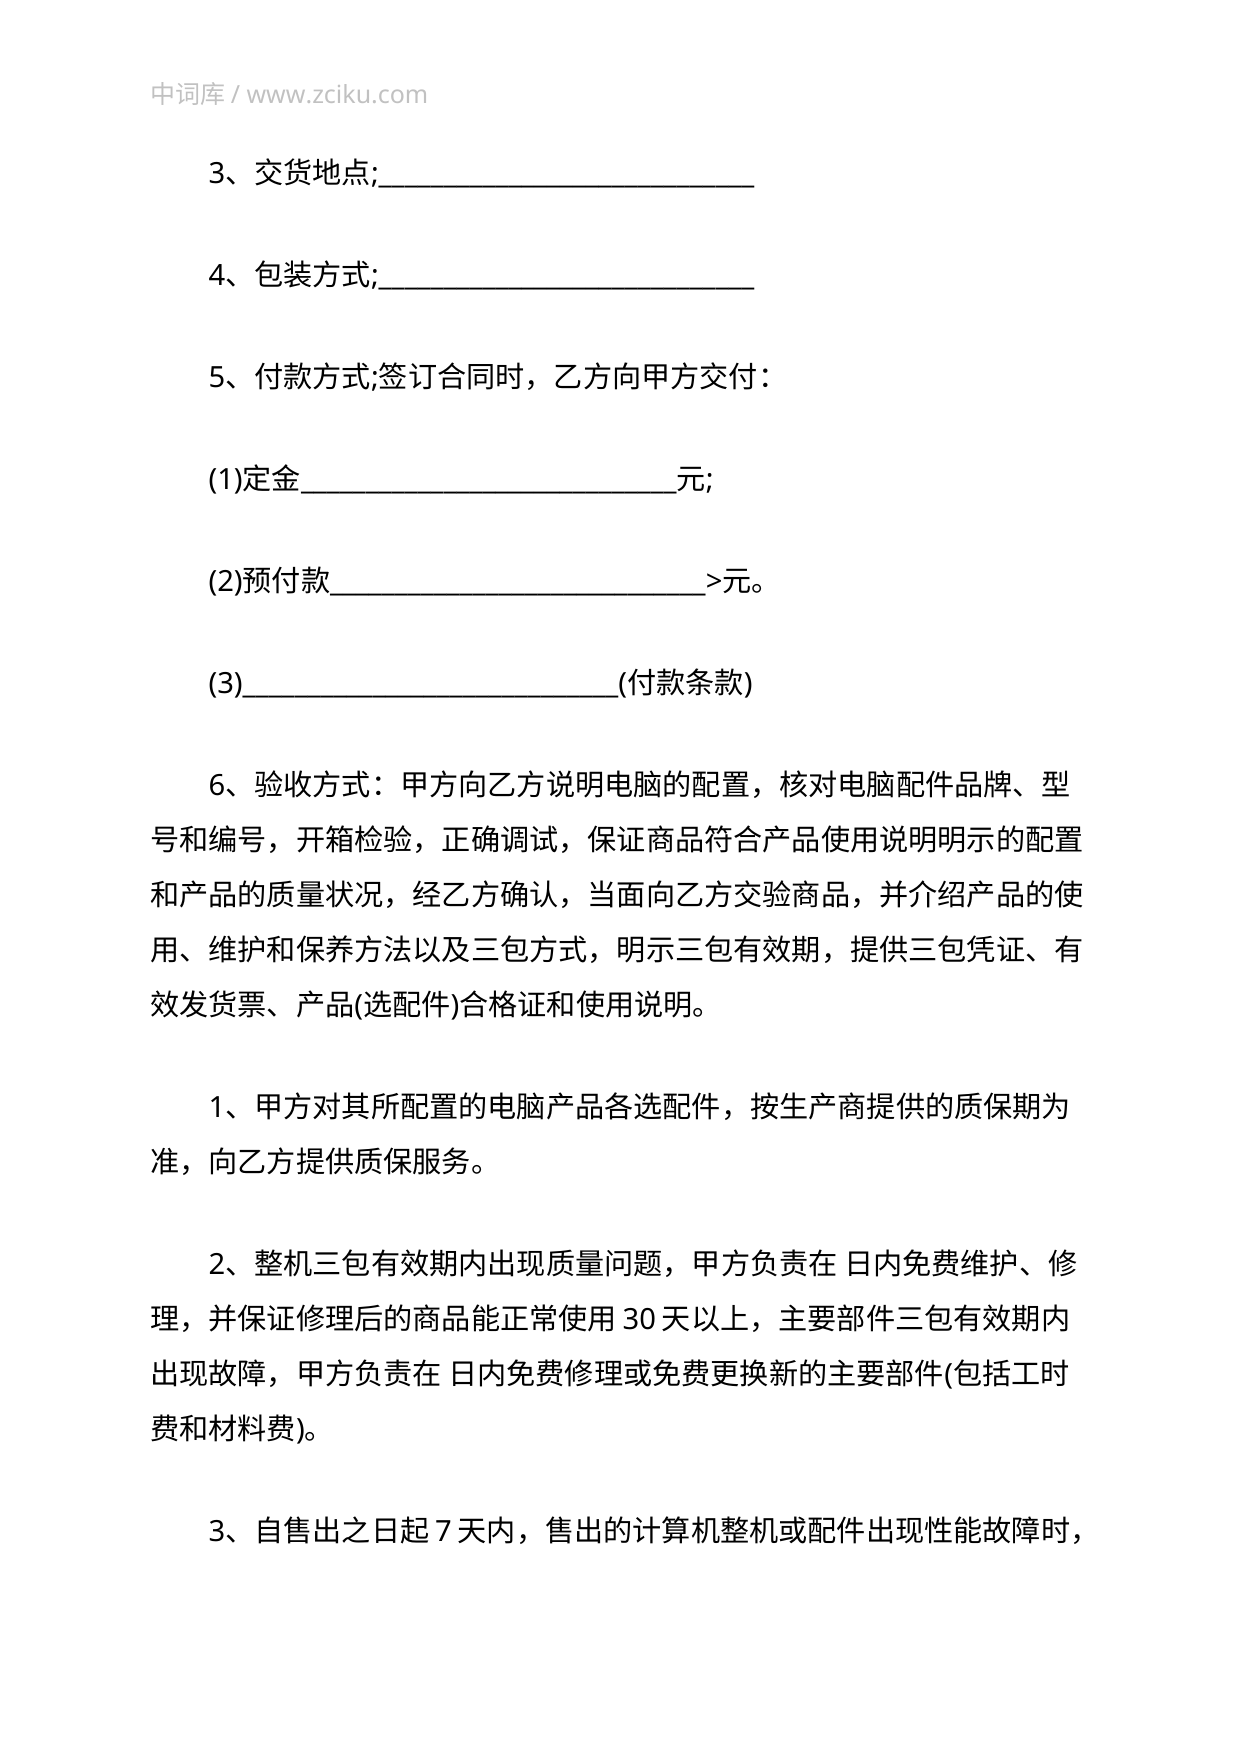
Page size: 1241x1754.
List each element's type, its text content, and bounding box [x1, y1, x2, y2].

text (2)预付款_____________________________>元。 [150, 558, 1090, 600]
text 4、包装方式;_____________________________ [150, 252, 1090, 294]
text 1、甲方对其所配置的电脑产品各选配件，按生产商提供的质保期为准，向乙方提供质保服务。 [150, 1083, 1090, 1181]
text 5、付款方式;签订合同时，乙方向甲方交付： [150, 354, 1090, 396]
text 2、整机三包有效期内出现质量问题，甲方负责在 日内免费维护、修理，并保证修理后的商品能正常使用30天以上，主要部件三包有效期内出现故障，甲方负责在 日内免费修理或免费更换新的主要部件(包括工时费和材料费)。 [150, 1240, 1090, 1448]
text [150, 1507, 1090, 1550]
text (3)_____________________________(付款条款) [150, 660, 1090, 702]
text 6、验收方式：甲方向乙方说明电脑的配置，核对电脑配件品牌、型号和编号，开箱检验，正确调试，保证商品符合产品使用说明明示的配置和产品的质量状况，经乙方确认，当面向乙方交验商品，并介绍产品的使用、维护和保养方法以及三包方式，明示三包有效期，提供三包凭证、有效发货票、产品(选配件)合格证和使用说明。 [150, 762, 1090, 1024]
text (1)定金_____________________________元; [150, 456, 1090, 498]
text 3、交货地点;_____________________________ [150, 150, 1090, 192]
